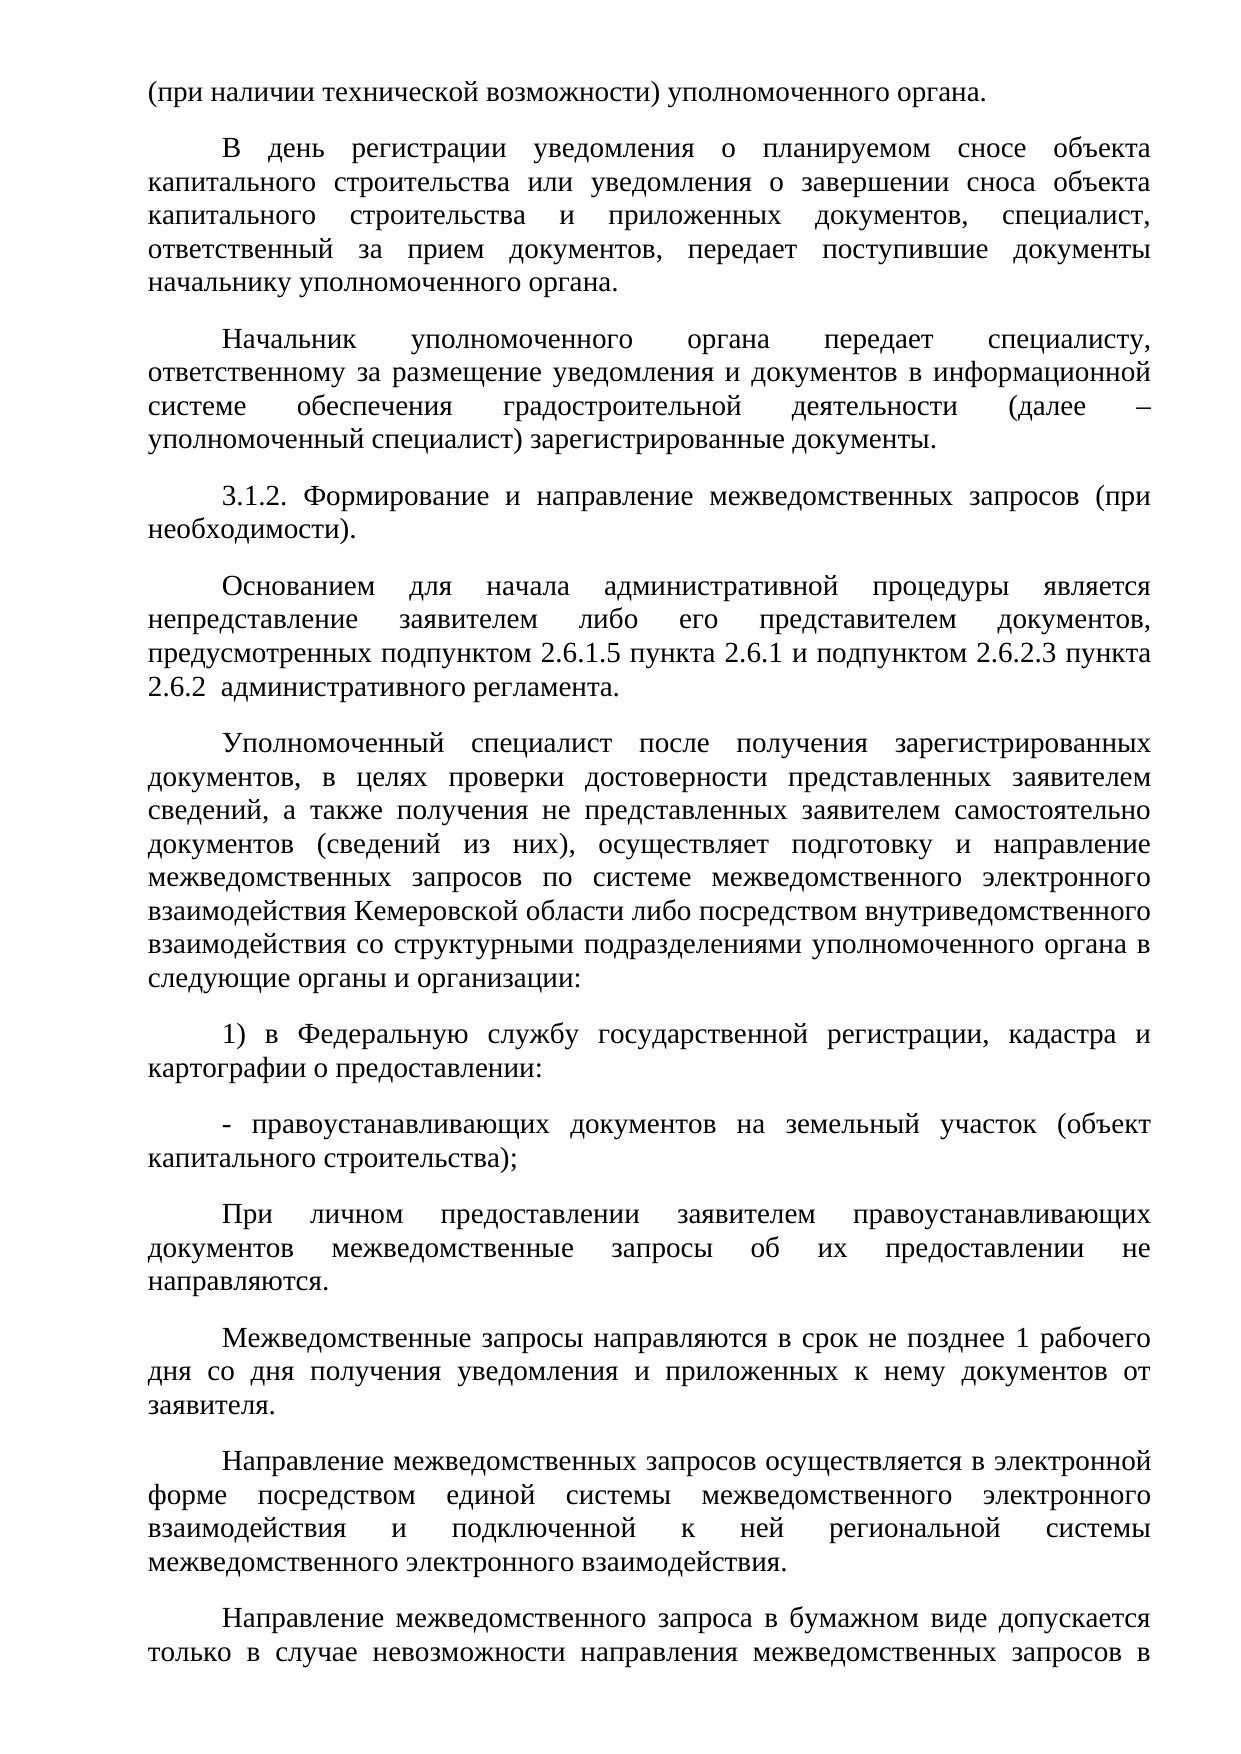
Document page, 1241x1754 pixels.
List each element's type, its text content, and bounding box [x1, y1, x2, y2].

text Основанием для начала административной процедуры является непредставление заявителем либо его представителем документов, предусмотренных подпунктом 2.6.1.5 пункта 2.6.1 и подпунктом 2.6.2.3 пункта 2.6.2 административного регламента. [148, 568, 1152, 702]
text Уполномоченный специалист после получения зарегистрированных документов, в целях проверки достоверности представленных заявителем сведений, а также получения не представленных заявителем самостоятельно документов (сведений из них), осуществляет подготовку и направление межведомственных запросов по системе межведомственного электронного взаимодействия Кемеровской области либо посредством внутриведомственного взаимодействия со структурными подразделениями уполномоченного органа в следующие органы и организации: [148, 725, 1152, 993]
text При личном предоставлении заявителем правоустанавливающих документов межведомственные запросы об их предоставлении не направляются. [148, 1196, 1152, 1297]
text - правоустанавливающих документов на земельный участок (объект капитального строительства); [148, 1106, 1152, 1173]
text 1) в Федеральную службу государственной регистрации, кадастра и картографии о предоставлении: [148, 1016, 1152, 1083]
text Межведомственные запросы направляются в срок не позднее 1 рабочего дня со дня получения уведомления и приложенных к нему документов от заявителя. [148, 1320, 1152, 1421]
text Направление межведомственных запросов осуществляется в электронной форме посредством единой системы межведомственного электронного взаимодействия и подключенной к ней региональной системы межведомственного электронного взаимодействия. [148, 1443, 1152, 1578]
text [148, 1601, 1152, 1668]
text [148, 74, 1152, 107]
text Начальник уполномоченного органа передает специалисту, ответственному за размещение уведомления и документов в информационной системе обеспечения градостроительной деятельности (далее – уполномоченный специалист) зарегистрированные документы. [148, 321, 1152, 455]
text В день регистрации уведомления о планируемом сносе объекта капитального строительства или уведомления о завершении сноса объекта капитального строительства и приложенных документов, специалист, ответственный за прием документов, передает поступившие документы начальнику уполномоченного органа. [148, 130, 1152, 298]
text 3.1.2. Формирование и направление межведомственных запросов (при необходимости). [148, 478, 1152, 545]
